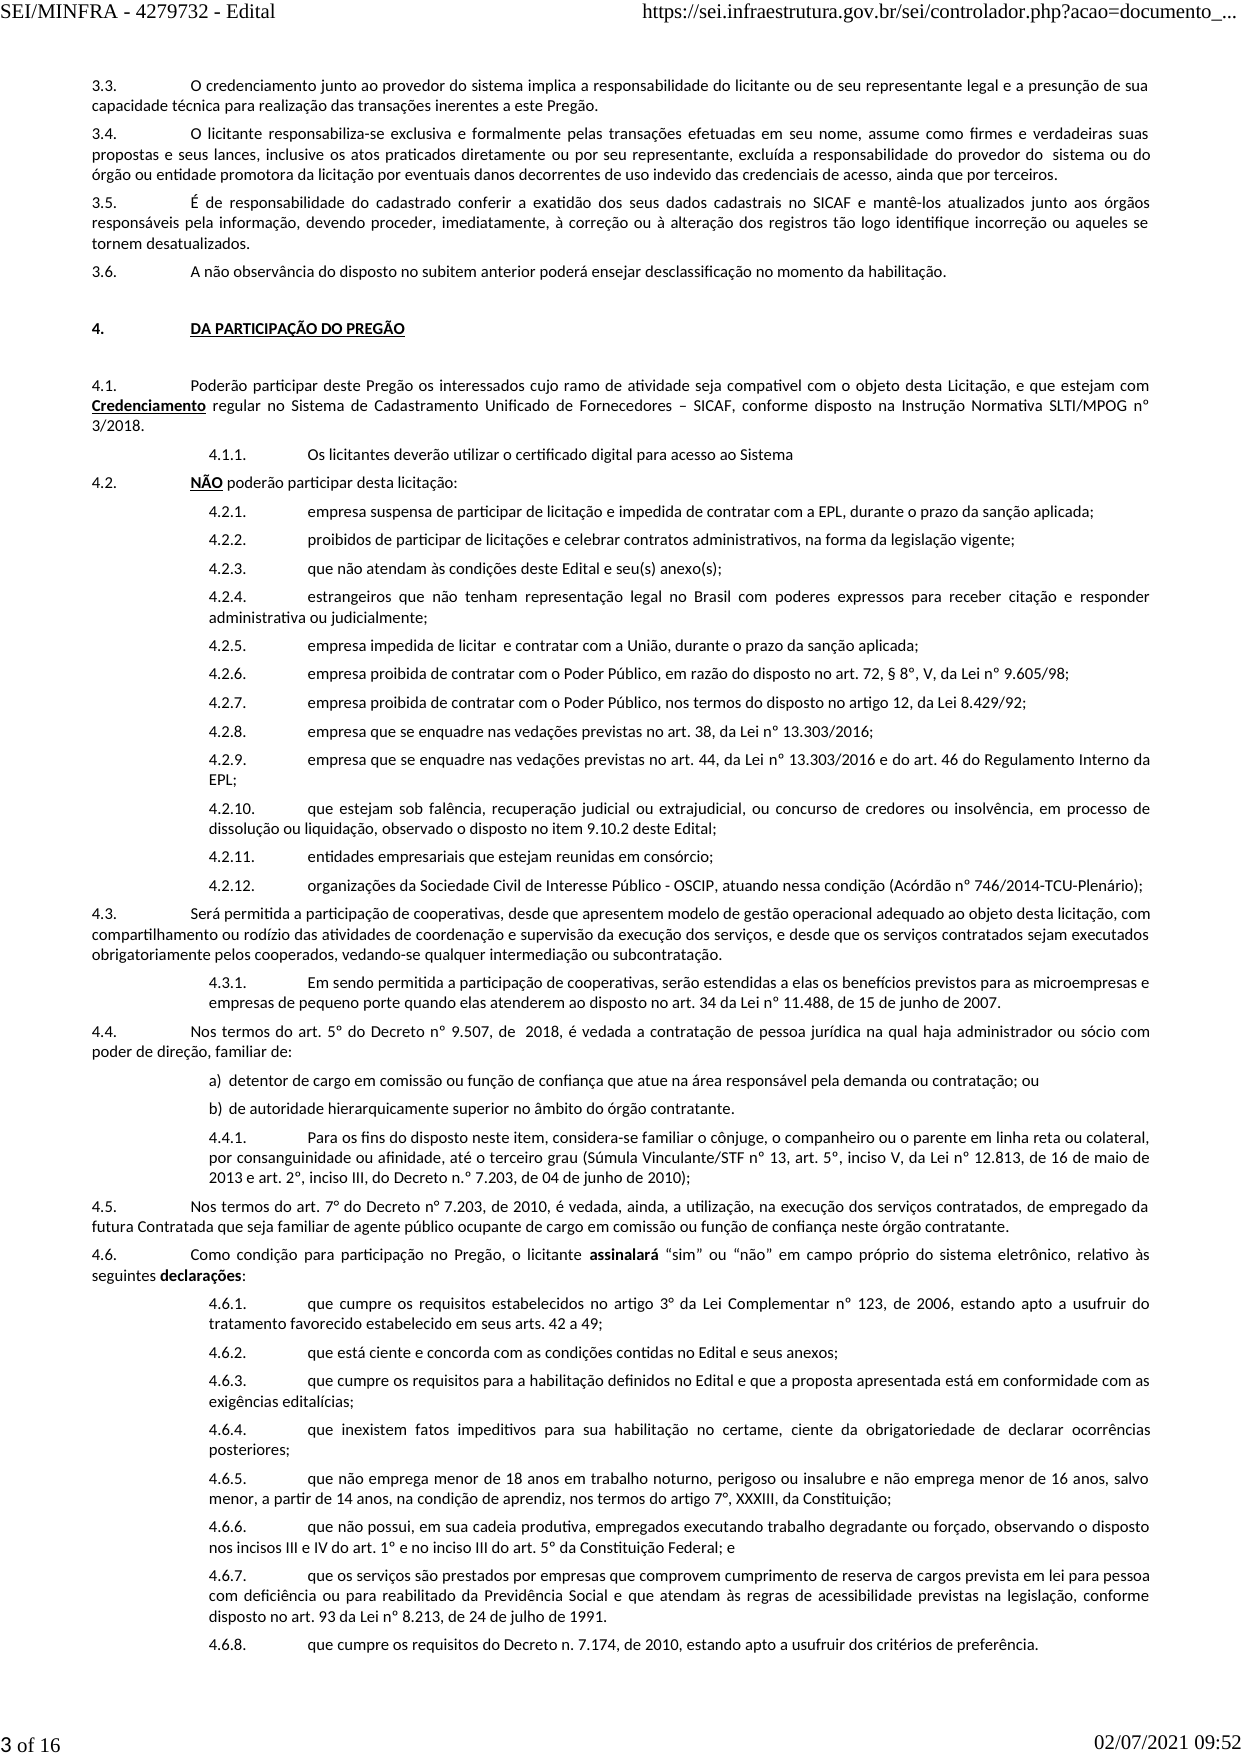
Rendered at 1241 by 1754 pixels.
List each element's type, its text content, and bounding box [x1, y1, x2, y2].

list que cumpre os requisitos para a habilitação definidos no Edital e que a proposta apresentada está em conformidade com as exigências editalícias; [209, 1371, 1151, 1411]
list O credenciamento junto ao provedor do sistema implica a responsabilidade do licitante ou de seu representante legal e a presunção de sua capacidade técnica para realização das transações inerentes a este Pregão. [92, 75, 1151, 115]
list NÃO poderão participar desta licitação: [92, 472, 1171, 493]
list que não emprega menor de 18 anos em trabalho noturno, perigoso ou insalubre e não emprega menor de 16 anos, salvo menor, a partir de 14 anos, na condição de aprendiz, nos termos do artigo 7°, XXXIII, da Constituição; [209, 1468, 1151, 1508]
list que cumpre os requisitos estabelecidos no artigo 3° da Lei Complementar nº 123, de 2006, estando apto a usufruir do tratamento favorecido estabelecido em seus arts. 42 a 49; [209, 1293, 1151, 1334]
list empresa proibida de contratar com o Poder Público, em razão do disposto no art. 72, § 8º, V, da Lei nº 9.605/98; [208, 664, 1171, 684]
list Nos termos do art. 5º do Decreto nº 9.507, de 2018, é vedada a contratação de pessoa jurídica na qual haja administrador ou sócio com poder de direção, familiar de: [92, 1021, 1151, 1062]
list Em sendo permitida a participação de cooperativas, serão estendidas a elas os benefícios previstos para as microempresas e empresas de pequeno porte quando elas atenderem ao disposto no art. 34 da Lei nº 11.488, de 15 de junho de 2007. [209, 972, 1151, 1013]
list empresa que se enquadre nas vedações previstas no art. 38, da Lei nº 13.303/2016; [208, 721, 1171, 741]
list de autoridade hierarquicamente superior no âmbito do órgão contratante. [208, 1099, 1171, 1119]
list É de responsabilidade do cadastrado conferir a exatidão dos seus dados cadastrais no SICAF e mantê-los atualizados junto aos órgãos responsáveis pela informação, devendo proceder, imediatamente, à correção ou à alteração dos registros tão logo identifique incorreção ou aqueles se tornem desatualizados. [92, 192, 1151, 253]
list estrangeiros que não tenham representação legal no Brasil com poderes expressos para receber citação e responder administrativa ou judicialmente; [209, 587, 1151, 627]
list que estejam sob falência, recuperação judicial ou extrajudicial, ou concurso de credores ou insolvência, em processo de dissolução ou liquidação, observado o disposto no item 9.10.2 deste Edital; [209, 798, 1151, 839]
list entidades empresariais que estejam reunidas em consórcio; [208, 847, 1171, 867]
list Será permitida a participação de cooperativas, desde que apresentem modelo de gestão operacional adequado ao objeto desta licitação, com compartilhamento ou rodízio das atividades de coordenação e supervisão da execução dos serviços, e desde que os serviços contratados sejam executados obrigatoriamente pelos cooperados, vedando-se qualquer intermediação ou subcontratação. [92, 904, 1151, 964]
list organizações da Sociedade Civil de Interesse Público - OSCIP, atuando nessa condição (Acórdão nº 746/2014-TCU-Plenário); [208, 875, 1171, 896]
list que não possui, em sua cadeia produtiva, empregados executando trabalho degradante ou forçado, observando o disposto nos incisos III e IV do art. 1º e no inciso III do art. 5º da Constituição Federal; e [209, 1517, 1151, 1557]
list que cumpre os requisitos do Decreto n. 7.174, de 2010, estando apto a usufruir dos critérios de preferência. [208, 1634, 1171, 1654]
list que está ciente e concorda com as condições contidas no Edital e seus anexos; [208, 1342, 1171, 1362]
list Como condição para participação no Pregão, o licitante assinalará “sim” ou “não” em campo próprio do sistema eletrônico, relativo às seguintes declarações: [92, 1245, 1151, 1285]
list empresa suspensa de participar de licitação e impedida de contratar com a EPL, durante o prazo da sanção aplicada; [208, 501, 1171, 521]
subtitle DA PARTICIPAÇÃO DO PREGÃO [92, 318, 1171, 338]
list que não atendam às condições deste Edital e seu(s) anexo(s); [208, 558, 1171, 578]
list Nos termos do art. 7° do Decreto n° 7.203, de 2010, é vedada, ainda, a utilização, na execução dos serviços contratados, de empregado da futura Contratada que seja familiar de agente público ocupante de cargo em comissão ou função de confiança neste órgão contratante. [92, 1196, 1151, 1237]
list detentor de cargo em comissão ou função de confiança que atue na área responsável pela demanda ou contratação; ou [208, 1070, 1171, 1090]
list Poderão participar deste Pregão os interessados cujo ramo de atividade seja compativel com o objeto desta Licitação, e que estejam com Credenciamento regular no Sistema de Cadastramento Unificado de Fornecedores – SICAF, conforme disposto na Instrução Normativa SLTI/MPOG nº 3/2018. [92, 376, 1151, 436]
list empresa que se enquadre nas vedações previstas no art. 44, da Lei nº 13.303/2016 e do art. 46 do Regulamento Interno da EPL; [209, 749, 1151, 790]
list que os serviços são prestados por empresas que comprovem cumprimento de reserva de cargos prevista em lei para pessoa com deficiência ou para reabilitado da Previdência Social e que atendam às regras de acessibilidade previstas na legislação, conforme disposto no art. 93 da Lei nº 8.213, de 24 de julho de 1991. [209, 1565, 1151, 1626]
list O licitante responsabiliza-se exclusiva e formalmente pelas transações efetuadas em seu nome, assume como firmes e verdadeiras suas propostas e seus lances, inclusive os atos praticados diretamente ou por seu representante, excluída a responsabilidade do provedor do sistema ou do órgão ou entidade promotora da licitação por eventuais danos decorrentes de uso indevido das credenciais de acesso, ainda que por terceiros. [92, 123, 1151, 184]
list empresa impedida de licitar e contratar com a União, durante o prazo da sanção aplicada; [208, 635, 1171, 656]
list empresa proibida de contratar com o Poder Público, nos termos do disposto no artigo 12, da Lei 8.429/92; [208, 692, 1171, 712]
list Para os fins do disposto neste item, considera-se familiar o cônjuge, o companheiro ou o parente em linha reta ou colateral, por consanguinidade ou afinidade, até o terceiro grau (Súmula Vinculante/STF nº 13, art. 5º, inciso V, da Lei nº 12.813, de 16 de maio de 2013 e art. 2º, inciso III, do Decreto n.º 7.203, de 04 de junho de 2010); [209, 1127, 1151, 1188]
list Os licitantes deverão utilizar o certificado digital para acesso ao Sistema [208, 444, 1171, 464]
list que inexistem fatos impeditivos para sua habilitação no certame, ciente da obrigatoriedade de declarar ocorrências posteriores; [209, 1419, 1151, 1460]
list A não observância do disposto no subitem anterior poderá ensejar desclassificação no momento da habilitação. [92, 261, 1171, 282]
list proibidos de participar de licitações e celebrar contratos administrativos, na forma da legislação vigente; [208, 529, 1171, 550]
